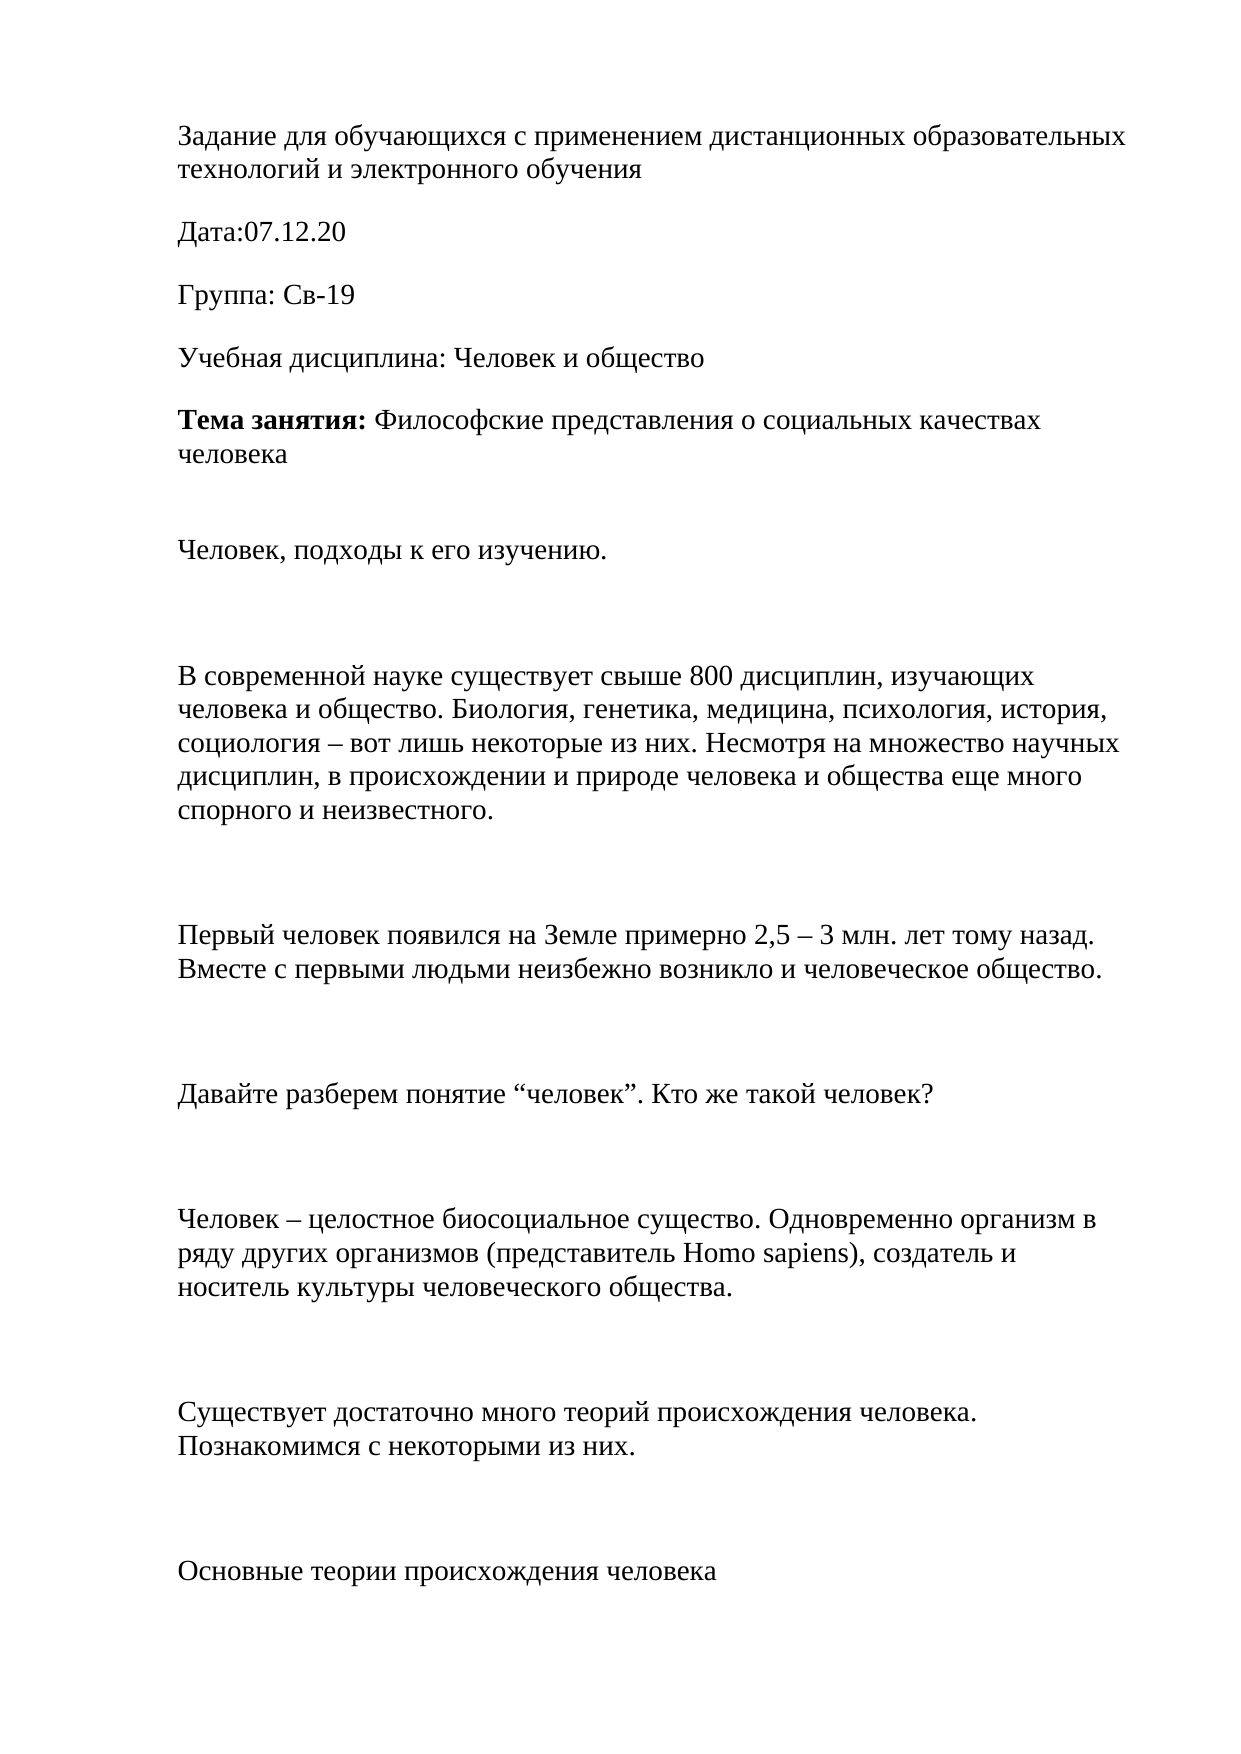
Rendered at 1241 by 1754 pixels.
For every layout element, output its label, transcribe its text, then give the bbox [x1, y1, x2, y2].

text Человек – целостное биосоциальное существо. Одновременно организм в ряду других организмов (представитель Homo sapiens), создатель и носитель культуры человеческого общества. [177, 1202, 1120, 1302]
text Давайте разберем понятие “человек”. Кто же такой человек? [177, 1076, 1120, 1110]
text Дата:07.12.20 [177, 214, 1152, 248]
text Основные теории происхождения человека [177, 1553, 1120, 1587]
text В современной науке существует свыше 800 дисциплин, изучающих человека и общество. Биология, генетика, медицина, психология, история, социология – вот лишь некоторые из них. Несмотря на множество научных дисциплин, в происхождении и природе человека и общества еще много спорного и неизвестного. [177, 658, 1120, 825]
text Задание для обучающихся с применением дистанционных образовательных технологий и электронного обучения [177, 118, 1152, 185]
text Человек, подходы к его изучению. [177, 532, 1120, 566]
text Группа: Св-19 [177, 277, 1152, 311]
text Существует достаточно много теорий происхождения человека. Познакомимся с некоторыми из них. [177, 1394, 1120, 1461]
text Учебная дисциплина: Человек и общество [177, 340, 1152, 373]
text Первый человек появился на Земле примерно 2,5 – 3 млн. лет тому назад. Вместе с первыми людьми неизбежно возникло и человеческое общество. [177, 917, 1120, 984]
text Тема занятия: Философские представления о социальных качествах человека [177, 402, 1152, 469]
